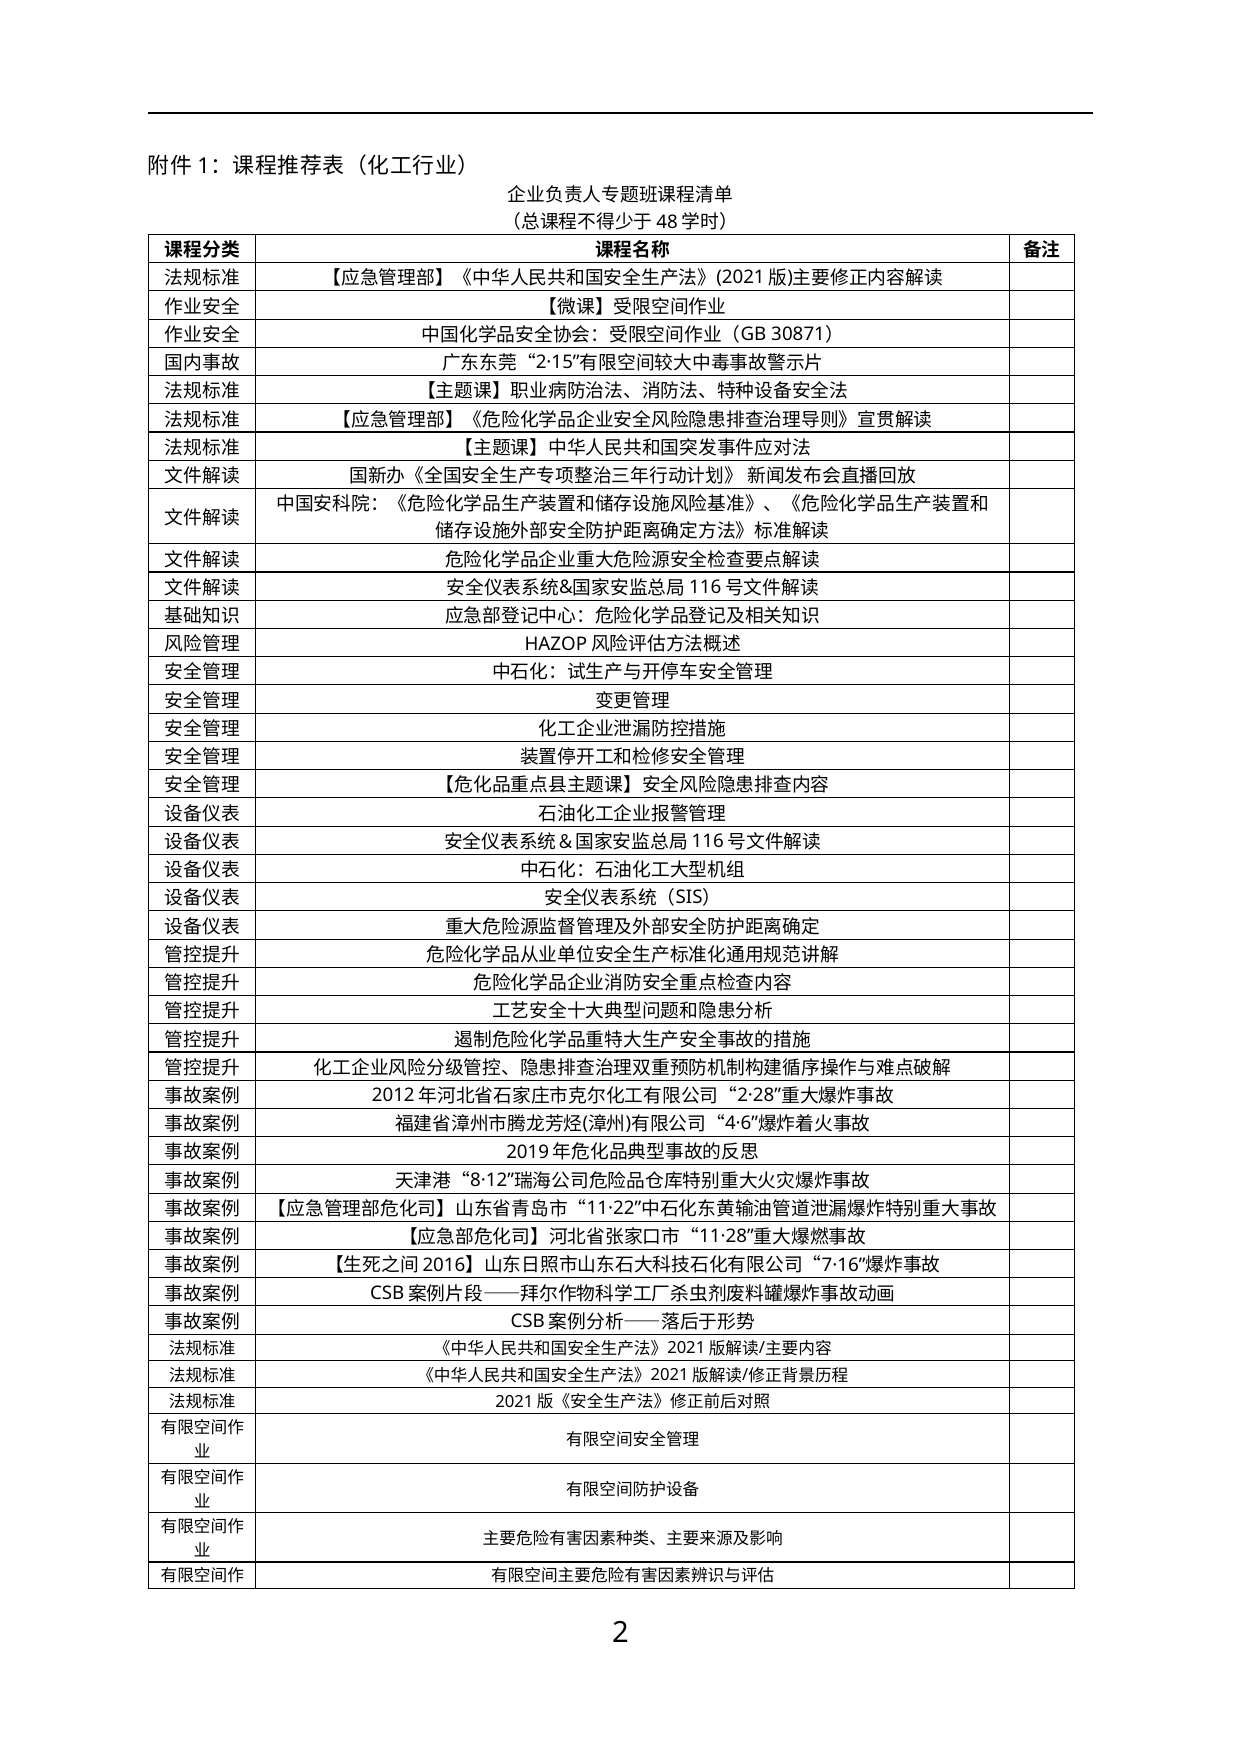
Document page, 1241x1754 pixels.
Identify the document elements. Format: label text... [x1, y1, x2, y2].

table_cell 事故案例 [149, 1250, 255, 1277]
table_cell 安全仪表系统&国家安监总局116号文件解读 [256, 573, 1009, 600]
table_cell 安全管理 [149, 714, 255, 741]
table_cell [1010, 1137, 1074, 1164]
table_cell [1010, 770, 1074, 797]
table_cell 装置停开工和检修安全管理 [256, 742, 1009, 769]
table_cell 事故案例 [149, 1109, 255, 1136]
table_cell 文件解读 [149, 461, 255, 488]
table_cell 风险管理 [149, 629, 255, 656]
table_cell 法规标准 [149, 1335, 255, 1360]
table_cell 法规标准 [149, 404, 255, 431]
table_cell [1010, 1513, 1074, 1561]
table_cell 危险化学品企业重大危险源安全检查要点解读 [256, 544, 1009, 571]
table_cell [1010, 601, 1074, 628]
table_cell CSB案例分析——落后于形势 [256, 1306, 1009, 1334]
table_cell 法规标准 [149, 376, 255, 403]
table_cell 作业安全 [149, 291, 255, 318]
table_cell 2021版《安全生产法》修正前后对照 [256, 1388, 1009, 1413]
table_cell 工艺安全十大典型问题和隐患分析 [256, 996, 1009, 1023]
table_cell 国内事故 [149, 348, 255, 375]
table_cell [1010, 911, 1074, 938]
table_cell [1010, 1414, 1074, 1463]
table_cell [1010, 1222, 1074, 1249]
table_cell 化工企业泄漏防控措施 [256, 714, 1009, 741]
table_cell 【应急管理部危化司】山东省青岛市“11·22”中石化东黄输油管道泄漏爆炸特别重大事故 [256, 1194, 1009, 1221]
table_cell [1010, 1464, 1074, 1512]
table_cell [1010, 940, 1074, 967]
table_cell 法规标准 [149, 433, 255, 459]
table_cell 管控提升 [149, 968, 255, 995]
table_cell 文件解读 [149, 544, 255, 571]
table_cell [1010, 489, 1074, 543]
table_cell [1010, 1053, 1074, 1079]
table_cell 安全管理 [149, 685, 255, 713]
table_cell 重大危险源监督管理及外部安全防护距离确定 [256, 911, 1009, 938]
table_cell HAZOP风险评估方法概述 [256, 629, 1009, 656]
table_cell [1010, 573, 1074, 600]
table_cell 事故案例 [149, 1194, 255, 1221]
table_cell 设备仪表 [149, 827, 255, 854]
table_cell [1010, 798, 1074, 826]
table_cell [1010, 404, 1074, 431]
table_cell 安全管理 [149, 742, 255, 769]
table_header 课程名称 [256, 235, 1009, 262]
table_cell [1010, 685, 1074, 713]
table_cell 应急部登记中心：危险化学品登记及相关知识 [256, 601, 1009, 628]
table_cell [1010, 1081, 1074, 1108]
table_cell 文件解读 [149, 489, 255, 543]
table_cell 作业安全 [149, 320, 255, 347]
table_cell 设备仪表 [149, 855, 255, 882]
text 附件1：课程推荐表（化工行业） [148, 148, 1093, 179]
table_cell 有限空间主要危险有害因素辨识与评估 [256, 1563, 1009, 1588]
table_cell [1010, 1024, 1074, 1051]
table_cell [1010, 1194, 1074, 1221]
table_cell 有限空间作业 [149, 1414, 255, 1463]
table_cell 事故案例 [149, 1222, 255, 1249]
table_cell [1010, 376, 1074, 403]
table_cell 事故案例 [149, 1165, 255, 1192]
table_cell 【危化品重点县主题课】安全风险隐患排查内容 [256, 770, 1009, 797]
table_cell 设备仪表 [149, 911, 255, 938]
table_cell 中国化学品安全协会：受限空间作业（GB 30871） [256, 320, 1009, 347]
table_cell 事故案例 [149, 1306, 255, 1334]
table_cell [1010, 1361, 1074, 1387]
table_cell 福建省漳州市腾龙芳烃(漳州)有限公司“4·6”爆炸着火事故 [256, 1109, 1009, 1136]
table_cell 【应急管理部】《危险化学品企业安全风险隐患排查治理导则》宣贯解读 [256, 404, 1009, 431]
table_cell 设备仪表 [149, 883, 255, 910]
table_cell [1010, 714, 1074, 741]
table_cell [1010, 1250, 1074, 1277]
table_cell [1010, 544, 1074, 571]
table_cell [1010, 348, 1074, 375]
table_cell [1010, 1388, 1074, 1413]
table_cell 中石化：试生产与开停车安全管理 [256, 657, 1009, 684]
table_cell 安全管理 [149, 770, 255, 797]
table_cell CSB案例片段——拜尔作物科学工厂杀虫剂废料罐爆炸事故动画 [256, 1278, 1009, 1305]
table_cell 有限空间作业 [149, 1513, 255, 1561]
table_cell 有限空间安全管理 [256, 1414, 1009, 1463]
table_cell 遏制危险化学品重特大生产安全事故的措施 [256, 1024, 1009, 1051]
table_cell 国新办《全国安全生产专项整治三年行动计划》 新闻发布会直播回放 [256, 461, 1009, 488]
table_cell 【主题课】中华人民共和国突发事件应对法 [256, 433, 1009, 459]
table_cell 危险化学品从业单位安全生产标准化通用规范讲解 [256, 940, 1009, 967]
table_cell 天津港“8·12”瑞海公司危险品仓库特别重大火灾爆炸事故 [256, 1165, 1009, 1192]
table_cell 设备仪表 [149, 798, 255, 826]
table_cell 管控提升 [149, 1024, 255, 1051]
table_cell 安全管理 [149, 657, 255, 684]
table_cell [1010, 291, 1074, 318]
table_cell [1010, 1306, 1074, 1334]
table_cell 危险化学品企业消防安全重点检查内容 [256, 968, 1009, 995]
table_cell 2019年危化品典型事故的反思 [256, 1137, 1009, 1164]
subtitle （总课程不得少于48学时） [148, 207, 1093, 234]
table_cell [1010, 855, 1074, 882]
subtitle 企业负责人专题班课程清单 [148, 179, 1093, 207]
table_header 课程分类 [149, 235, 255, 262]
table_cell 中国安科院：《危险化学品生产装置和储存设施风险基准》、《危险化学品生产装置和储存设施外部安全防护距离确定方法》标准解读 [256, 489, 1009, 543]
table_cell 【生死之间2016】山东日照市山东石大科技石化有限公司“7·16”爆炸事故 [256, 1250, 1009, 1277]
table_header 备注 [1010, 235, 1074, 262]
table_cell [1010, 263, 1074, 290]
table_cell [1010, 1563, 1074, 1588]
table_cell [1010, 1165, 1074, 1192]
table_cell 变更管理 [256, 685, 1009, 713]
table_cell [1010, 1278, 1074, 1305]
table_cell 管控提升 [149, 940, 255, 967]
table_cell 化工企业风险分级管控、隐患排查治理双重预防机制构建循序操作与难点破解 [256, 1053, 1009, 1079]
table_cell 基础知识 [149, 601, 255, 628]
table_cell [1010, 629, 1074, 656]
table_cell 有限空间作业 [149, 1464, 255, 1512]
table_cell [1010, 827, 1074, 854]
table_cell 文件解读 [149, 573, 255, 600]
table_cell 事故案例 [149, 1137, 255, 1164]
table_cell 事故案例 [149, 1081, 255, 1108]
table_cell [1010, 461, 1074, 488]
table_cell [1010, 996, 1074, 1023]
table_cell 【应急部危化司】河北省张家口市“11·28”重大爆燃事故 [256, 1222, 1009, 1249]
table_cell 管控提升 [149, 996, 255, 1023]
table_cell 石油化工企业报警管理 [256, 798, 1009, 826]
table_cell 法规标准 [149, 263, 255, 290]
table_cell 主要危险有害因素种类、主要来源及影响 [256, 1513, 1009, 1561]
table_cell [1010, 1109, 1074, 1136]
table_cell 安全仪表系统（SIS） [256, 883, 1009, 910]
table_cell 【应急管理部】《中华人民共和国安全生产法》(2021版)主要修正内容解读 [256, 263, 1009, 290]
table_cell [1010, 433, 1074, 459]
table_cell 有限空间作业 [149, 1563, 255, 1588]
table_cell 中石化：石油化工大型机组 [256, 855, 1009, 882]
table_cell 法规标准 [149, 1388, 255, 1413]
table_cell 有限空间防护设备 [256, 1464, 1009, 1512]
table_cell 安全仪表系统＆国家安监总局116号文件解读 [256, 827, 1009, 854]
table_cell 法规标准 [149, 1361, 255, 1387]
table_cell 【微课】受限空间作业 [256, 291, 1009, 318]
table_cell [1010, 320, 1074, 347]
table_cell 《中华人民共和国安全生产法》2021版解读/修正背景历程 [256, 1361, 1009, 1387]
table_cell 广东东莞“2·15”有限空间较大中毒事故警示片 [256, 348, 1009, 375]
table_cell 事故案例 [149, 1278, 255, 1305]
table_cell [1010, 968, 1074, 995]
table_cell [1010, 883, 1074, 910]
table_cell 管控提升 [149, 1053, 255, 1079]
table_cell 2012年河北省石家庄市克尔化工有限公司“2·28”重大爆炸事故 [256, 1081, 1009, 1108]
table_cell [1010, 1335, 1074, 1360]
table_cell 【主题课】职业病防治法、消防法、特种设备安全法 [256, 376, 1009, 403]
table_cell [1010, 742, 1074, 769]
table_cell [1010, 657, 1074, 684]
table_cell 《中华人民共和国安全生产法》2021版解读/主要内容 [256, 1335, 1009, 1360]
